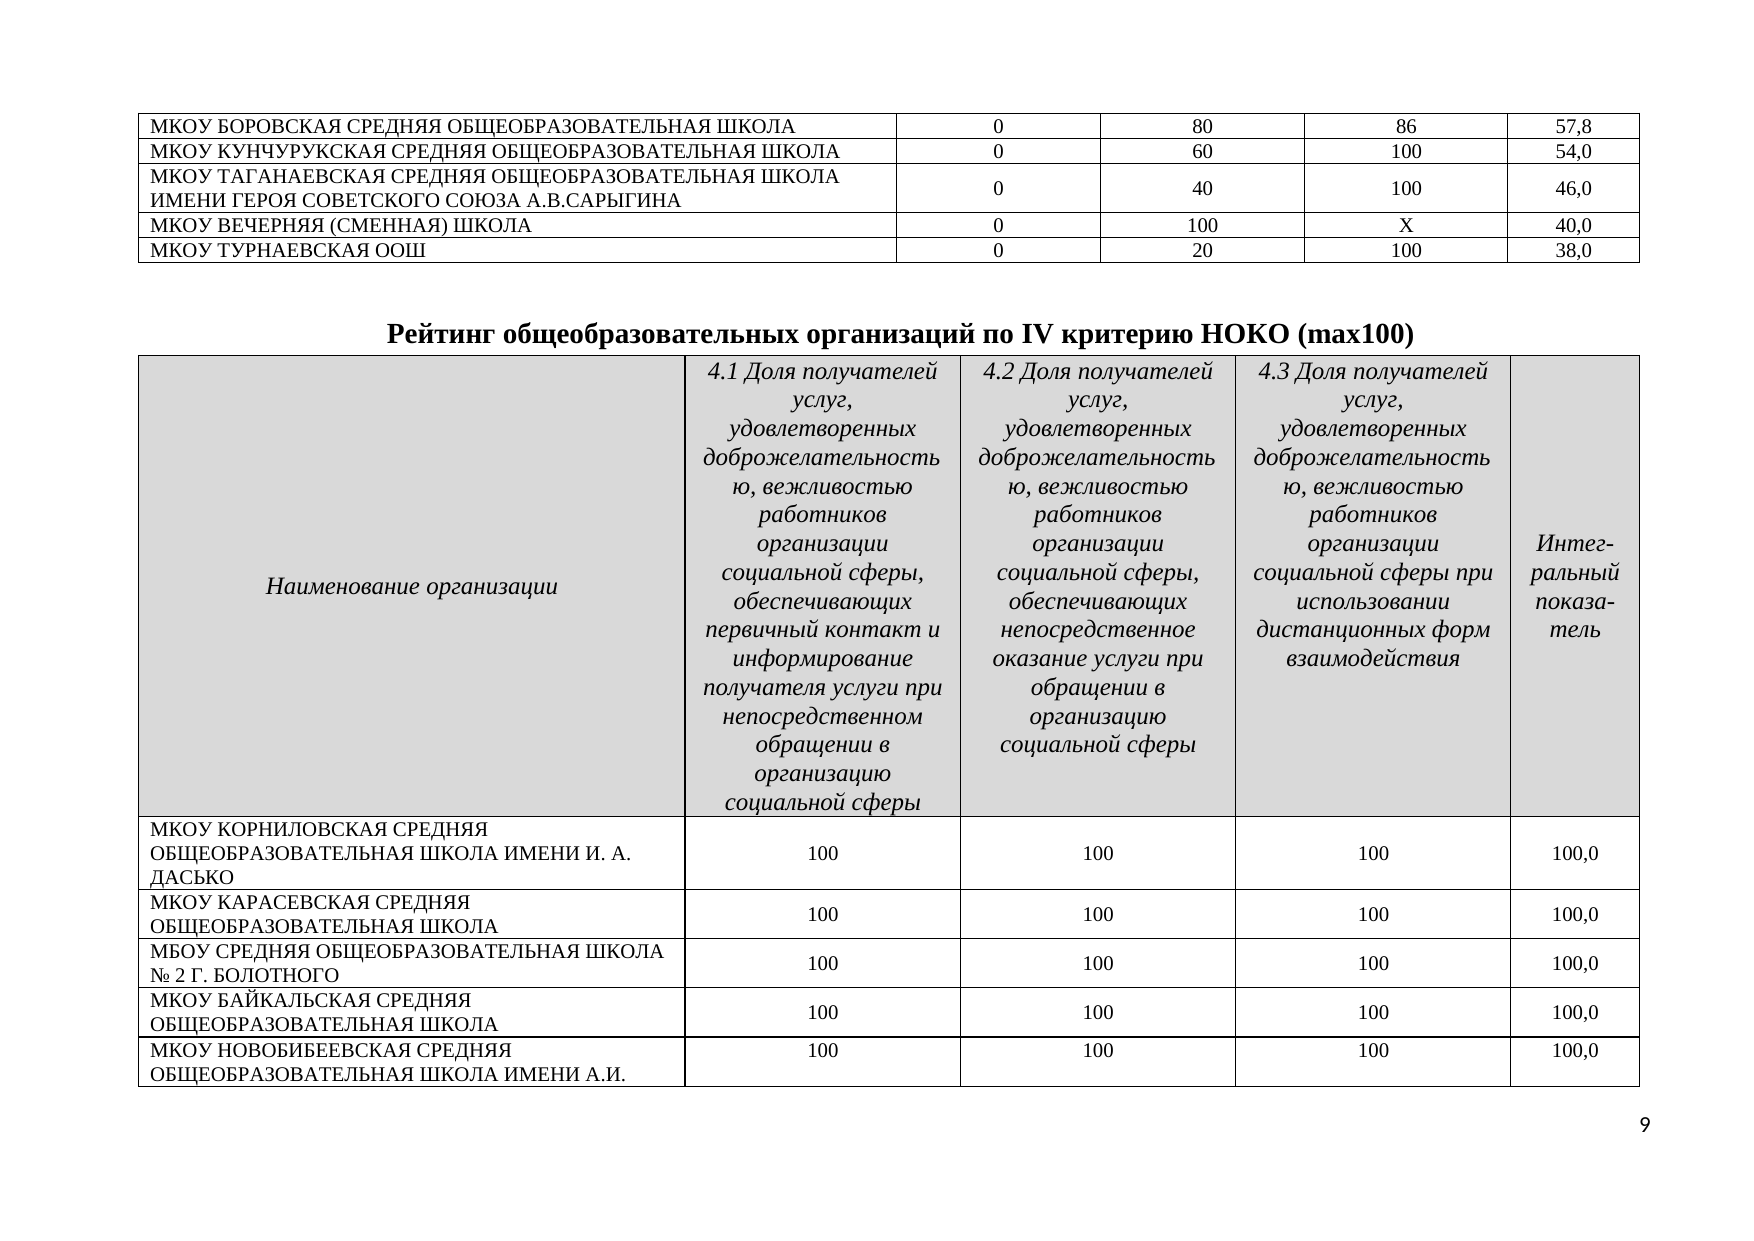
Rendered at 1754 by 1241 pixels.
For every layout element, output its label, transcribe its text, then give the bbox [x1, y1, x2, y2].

table_cell 100 [1305, 238, 1507, 262]
table_cell МБОУ СРЕДНЯЯ ОБЩЕОБРАЗОВАТЕЛЬНАЯ ШКОЛА № 2 Г. БОЛОТНОГО [139, 939, 684, 987]
table_cell 0 [897, 114, 1100, 138]
table_cell 100 [686, 1038, 960, 1086]
table_cell 0 [897, 164, 1100, 212]
table_cell 100 [1236, 817, 1510, 889]
table_header 4.1 Доля получателей услуг, удовлетворенных доброжелательностью, вежливостью работников организации социальной сферы, обеспечивающих первичный контакт и информирование получателя услуги при непосредственном обращении в организацию социальной сферы [686, 356, 960, 816]
table_cell 54,0 [1508, 139, 1639, 163]
table_cell 100 [1236, 1038, 1510, 1086]
table_cell 38,0 [1508, 238, 1639, 262]
table_cell 100 [1236, 988, 1510, 1036]
table_cell 0 [897, 238, 1100, 262]
table_header 4.2 Доля получателей услуг, удовлетворенных доброжелательностью, вежливостью работников организации социальной сферы, обеспечивающих непосредственное оказание услуги при обращении в организацию социальной сферы [961, 356, 1235, 816]
table_cell 100 [1236, 939, 1510, 987]
table_cell 100 [961, 939, 1235, 987]
table_cell 20 [1101, 238, 1304, 262]
subtitle Рейтинг общеобразовательных организаций по IV критерию НОКО (max100) [150, 316, 1651, 350]
table_cell 100 [961, 890, 1235, 938]
table_cell 100,0 [1511, 890, 1639, 938]
table_cell МКОУ ТУРНАЕВСКАЯ ООШ [139, 238, 896, 262]
table_cell 100 [686, 988, 960, 1036]
table_cell МКОУ ТАГАНАЕВСКАЯ СРЕДНЯЯ ОБЩЕОБРАЗОВАТЕЛЬНАЯ ШКОЛА ИМЕНИ ГЕРОЯ СОВЕТСКОГО СОЮЗА А.В.САРЫГИНА [139, 164, 896, 212]
table_cell 100,0 [1511, 988, 1639, 1036]
table_cell 86 [1305, 114, 1507, 138]
table_cell 80 [1101, 114, 1304, 138]
table_cell 100 [1236, 890, 1510, 938]
table_cell 40 [1101, 164, 1304, 212]
table_cell МКОУ БАЙКАЛЬСКАЯ СРЕДНЯЯ ОБЩЕОБРАЗОВАТЕЛЬНАЯ ШКОЛА [139, 988, 684, 1036]
table_cell 100,0 [1511, 1038, 1639, 1086]
table_cell X [1305, 213, 1507, 237]
table_cell 100,0 [1511, 939, 1639, 987]
table_cell 100 [686, 890, 960, 938]
table_cell 60 [1101, 139, 1304, 163]
table_cell МКОУ КАРАСЕВСКАЯ СРЕДНЯЯ ОБЩЕОБРАЗОВАТЕЛЬНАЯ ШКОЛА [139, 890, 684, 938]
table_cell 100 [1305, 164, 1507, 212]
table_cell 100 [1101, 213, 1304, 237]
table_cell МКОУ БОРОВСКАЯ СРЕДНЯЯ ОБЩЕОБРАЗОВАТЕЛЬНАЯ ШКОЛА [139, 114, 896, 138]
table_cell 100 [686, 817, 960, 889]
table_cell МКОУ КОРНИЛОВСКАЯ СРЕДНЯЯ ОБЩЕОБРАЗОВАТЕЛЬНАЯ ШКОЛА ИМЕНИ И. А. ДАСЬКО [139, 817, 684, 889]
table_header Наименование организации [139, 356, 684, 816]
table_header 4.3 Доля получателей услуг, удовлетворенных доброжелательностью, вежливостью работников организации социальной сферы при использовании дистанционных форм взаимодействия [1236, 356, 1510, 816]
table_cell МКОУ ВЕЧЕРНЯЯ (СМЕННАЯ) ШКОЛА [139, 213, 896, 237]
table_cell 100 [961, 988, 1235, 1036]
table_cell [139, 1038, 684, 1086]
table_cell 46,0 [1508, 164, 1639, 212]
table_header Интег-ральный показа-тель [1511, 356, 1639, 816]
table_cell 57,8 [1508, 114, 1639, 138]
table_cell 100 [961, 817, 1235, 889]
table_cell 40,0 [1508, 213, 1639, 237]
table_cell 100,0 [1511, 817, 1639, 889]
table_cell 0 [897, 139, 1100, 163]
table_cell 100 [686, 939, 960, 987]
table_cell 100 [961, 1038, 1235, 1086]
table_cell 100 [1305, 139, 1507, 163]
table_cell МКОУ КУНЧУРУКСКАЯ СРЕДНЯЯ ОБЩЕОБРАЗОВАТЕЛЬНАЯ ШКОЛА [139, 139, 896, 163]
table_cell 0 [897, 213, 1100, 237]
